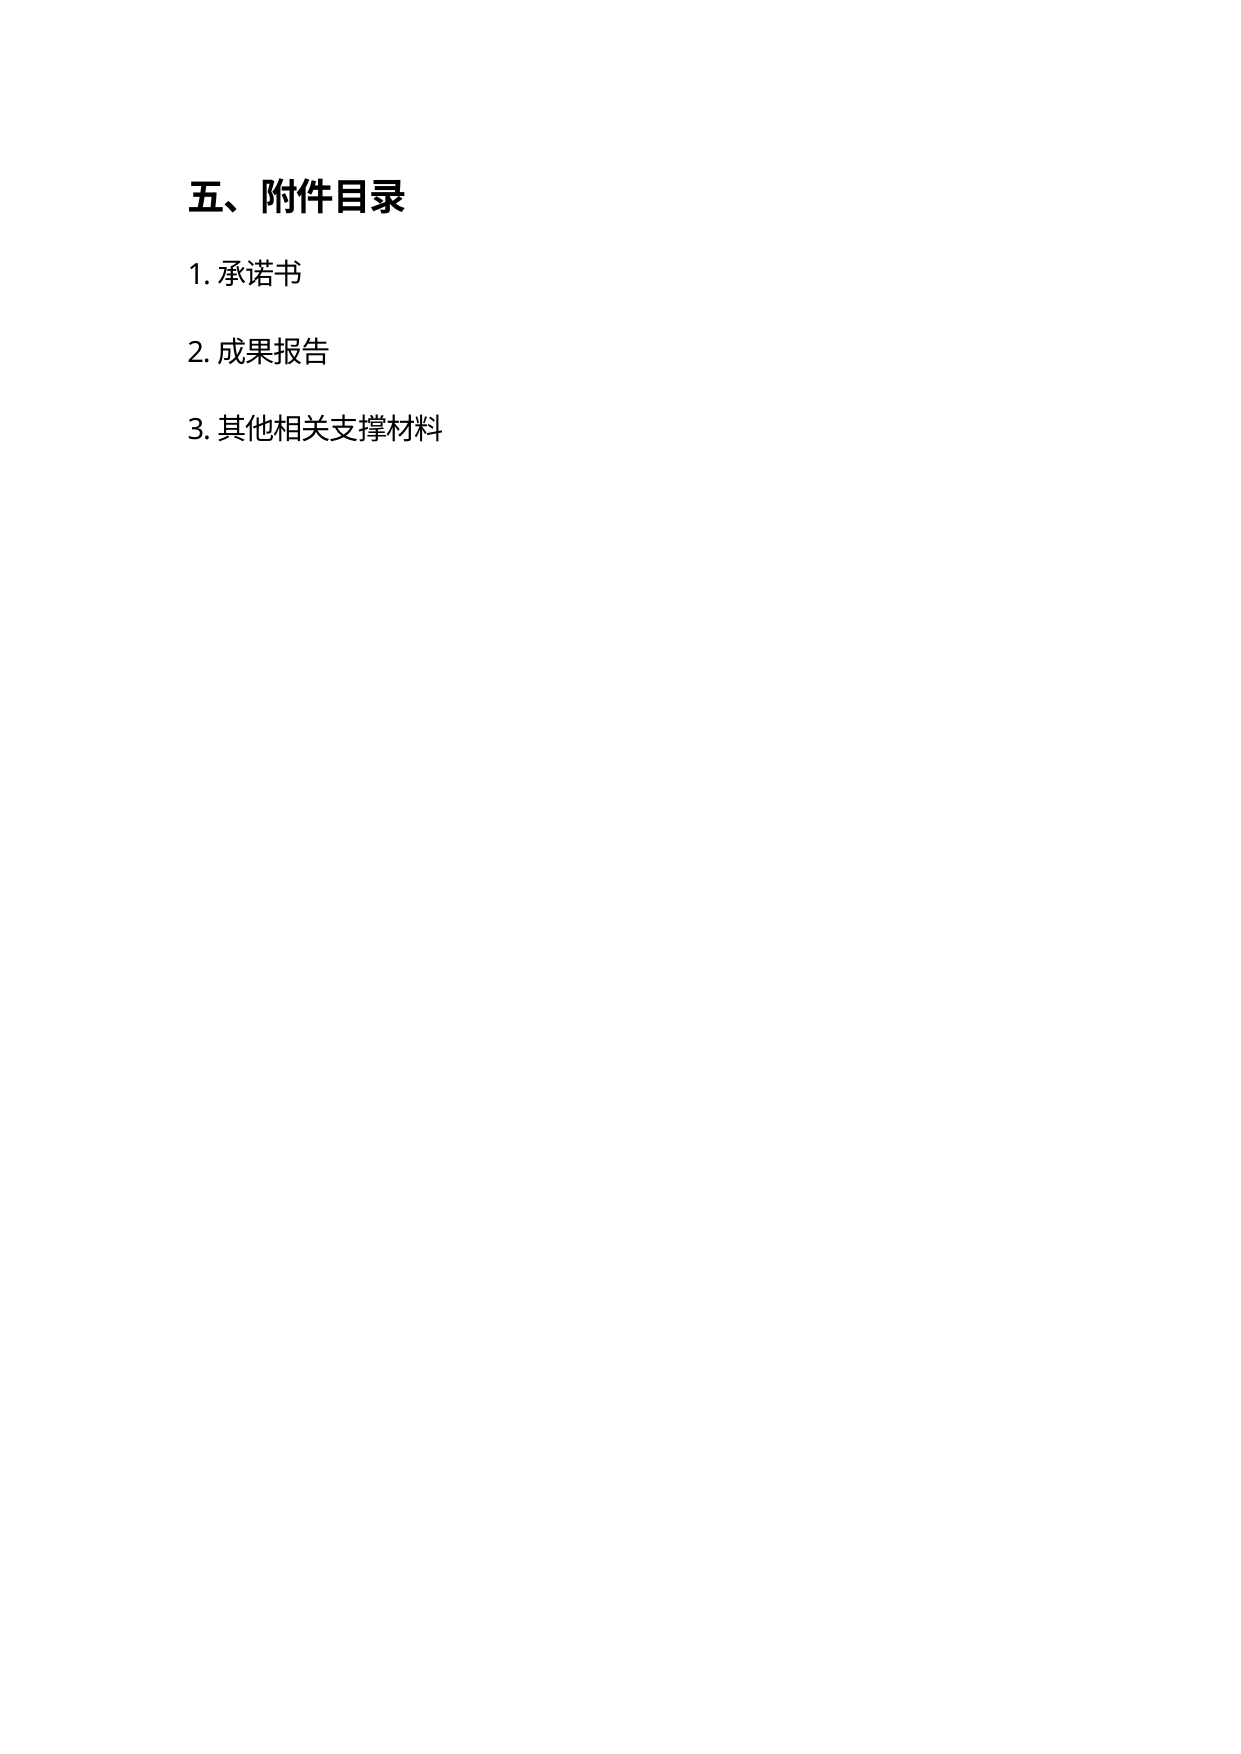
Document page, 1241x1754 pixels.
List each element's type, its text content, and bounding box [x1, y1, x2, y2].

text 1. 承诺书 [187, 239, 1053, 304]
text 3. 其他相关支撑材料 [187, 394, 1053, 459]
text 2. 成果报告 [187, 317, 1053, 382]
text 五、附件目录 [187, 162, 1053, 227]
